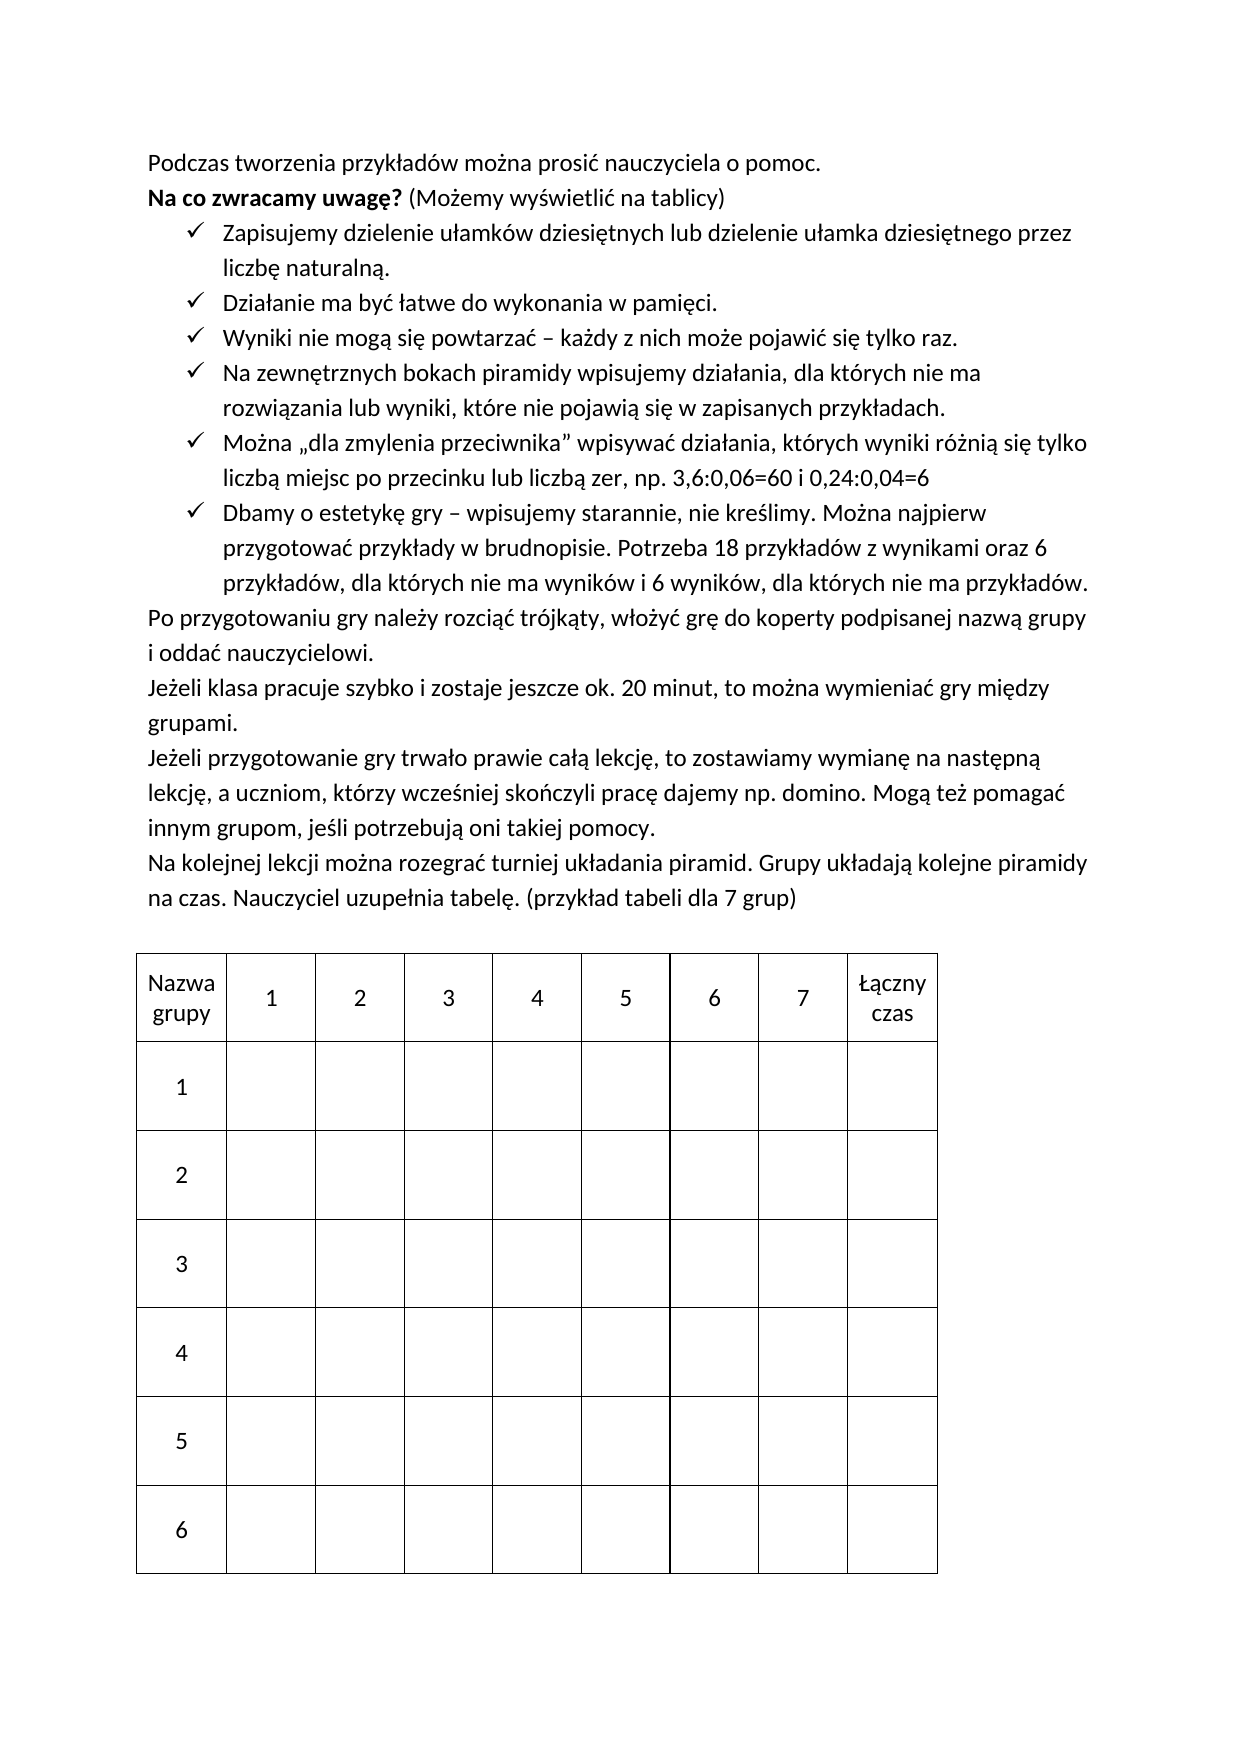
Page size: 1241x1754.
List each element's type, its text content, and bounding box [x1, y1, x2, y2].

table_cell [582, 1220, 669, 1307]
table_cell [848, 1220, 937, 1307]
table_cell [759, 1308, 847, 1396]
table_cell [227, 1220, 315, 1307]
table_cell [493, 1397, 581, 1484]
table_cell 1 [137, 1042, 226, 1130]
table_cell [671, 1308, 758, 1396]
text Jeżeli klasa pracuje szybko i zostaje jeszcze ok. 20 minut, to można wymieniać gry między grupami. [148, 673, 1093, 738]
table_header 1 [227, 954, 315, 1041]
table_cell [671, 1397, 758, 1484]
table_cell [227, 1042, 315, 1130]
table_cell [759, 1042, 847, 1130]
table_cell [227, 1397, 315, 1484]
table_cell [759, 1486, 847, 1573]
table_cell [582, 1308, 669, 1396]
table_cell [405, 1131, 492, 1218]
table_cell [316, 1131, 404, 1218]
table_cell [493, 1131, 581, 1218]
table_cell [493, 1486, 581, 1573]
table_header 2 [316, 954, 404, 1041]
table_cell [671, 1042, 758, 1130]
table_cell [493, 1042, 581, 1130]
list Wyniki nie mogą się powtarzać – każdy z nich może pojawić się tylko raz. [185, 323, 1093, 353]
list Zapisujemy dzielenie ułamków dziesiętnych lub dzielenie ułamka dziesiętnego przez liczbę naturalną. [185, 218, 1093, 283]
table_cell [316, 1308, 404, 1396]
table_cell [671, 1486, 758, 1573]
table_cell [316, 1042, 404, 1130]
table_cell [671, 1220, 758, 1307]
table_cell [227, 1486, 315, 1573]
table_header 6 [671, 954, 758, 1041]
list Można „dla zmylenia przeciwnika” wpisywać działania, których wyniki różnią się tylko liczbą miejsc po przecinku lub liczbą zer, np. 3,6:0,06=60 i 0,24:0,04=6 [185, 428, 1093, 493]
table_cell [759, 1131, 847, 1218]
table_header Łączny czas [848, 954, 937, 1041]
table_cell [848, 1308, 937, 1396]
text Po przygotowaniu gry należy rozciąć trójkąty, włożyć grę do koperty podpisanej nazwą grupy i oddać nauczycielowi. [148, 603, 1093, 668]
table_cell [405, 1308, 492, 1396]
table_cell [582, 1042, 669, 1130]
table_cell 4 [137, 1308, 226, 1396]
table_header 3 [405, 954, 492, 1041]
table_cell [848, 1131, 937, 1218]
table_cell [405, 1042, 492, 1130]
table_cell [582, 1131, 669, 1218]
table_header Nazwa grupy [137, 954, 226, 1041]
table_cell [848, 1486, 937, 1573]
list Działanie ma być łatwe do wykonania w pamięci. [185, 288, 1093, 318]
table_cell [405, 1220, 492, 1307]
text Na kolejnej lekcji można rozegrać turniej układania piramid. Grupy układają kolejne piramidy na czas. Nauczyciel uzupełnia tabelę. (przykład tabeli dla 7 grup) [148, 848, 1093, 913]
table_cell [582, 1397, 669, 1484]
table_cell [848, 1042, 937, 1130]
table_cell [405, 1397, 492, 1484]
table_cell [759, 1397, 847, 1484]
table_cell [848, 1397, 937, 1484]
table_header 5 [582, 954, 669, 1041]
table_cell [582, 1486, 669, 1573]
text Jeżeli przygotowanie gry trwało prawie całą lekcję, to zostawiamy wymianę na następną lekcję, a uczniom, którzy wcześniej skończyli pracę dajemy np. domino. Mogą też pomagać innym grupom, jeśli potrzebują oni takiej pomocy. [148, 743, 1093, 843]
table_cell [316, 1486, 404, 1573]
text Na co zwracamy uwagę? (Możemy wyświetlić na tablicy) [148, 183, 1093, 213]
table_cell [405, 1486, 492, 1573]
list Na zewnętrznych bokach piramidy wpisujemy działania, dla których nie ma rozwiązania lub wyniki, które nie pojawią się w zapisanych przykładach. [185, 358, 1093, 423]
table_header 4 [493, 954, 581, 1041]
table_cell [227, 1308, 315, 1396]
list Dbamy o estetykę gry – wpisujemy starannie, nie kreślimy. Można najpierw przygotować przykłady w brudnopisie. Potrzeba 18 przykładów z wynikami oraz 6 przykładów, dla których nie ma wyników i 6 wyników, dla których nie ma przykładów. [185, 498, 1093, 598]
table_cell 2 [137, 1131, 226, 1218]
table_cell 3 [137, 1220, 226, 1307]
table_cell 6 [137, 1486, 226, 1573]
table_cell [493, 1308, 581, 1396]
table_header 7 [759, 954, 847, 1041]
table_cell [316, 1220, 404, 1307]
table_cell 5 [137, 1397, 226, 1484]
text Podczas tworzenia przykładów można prosić nauczyciela o pomoc. [148, 148, 1093, 178]
table_cell [316, 1397, 404, 1484]
table_cell [759, 1220, 847, 1307]
table_cell [227, 1131, 315, 1218]
table_cell [671, 1131, 758, 1218]
table_cell [493, 1220, 581, 1307]
